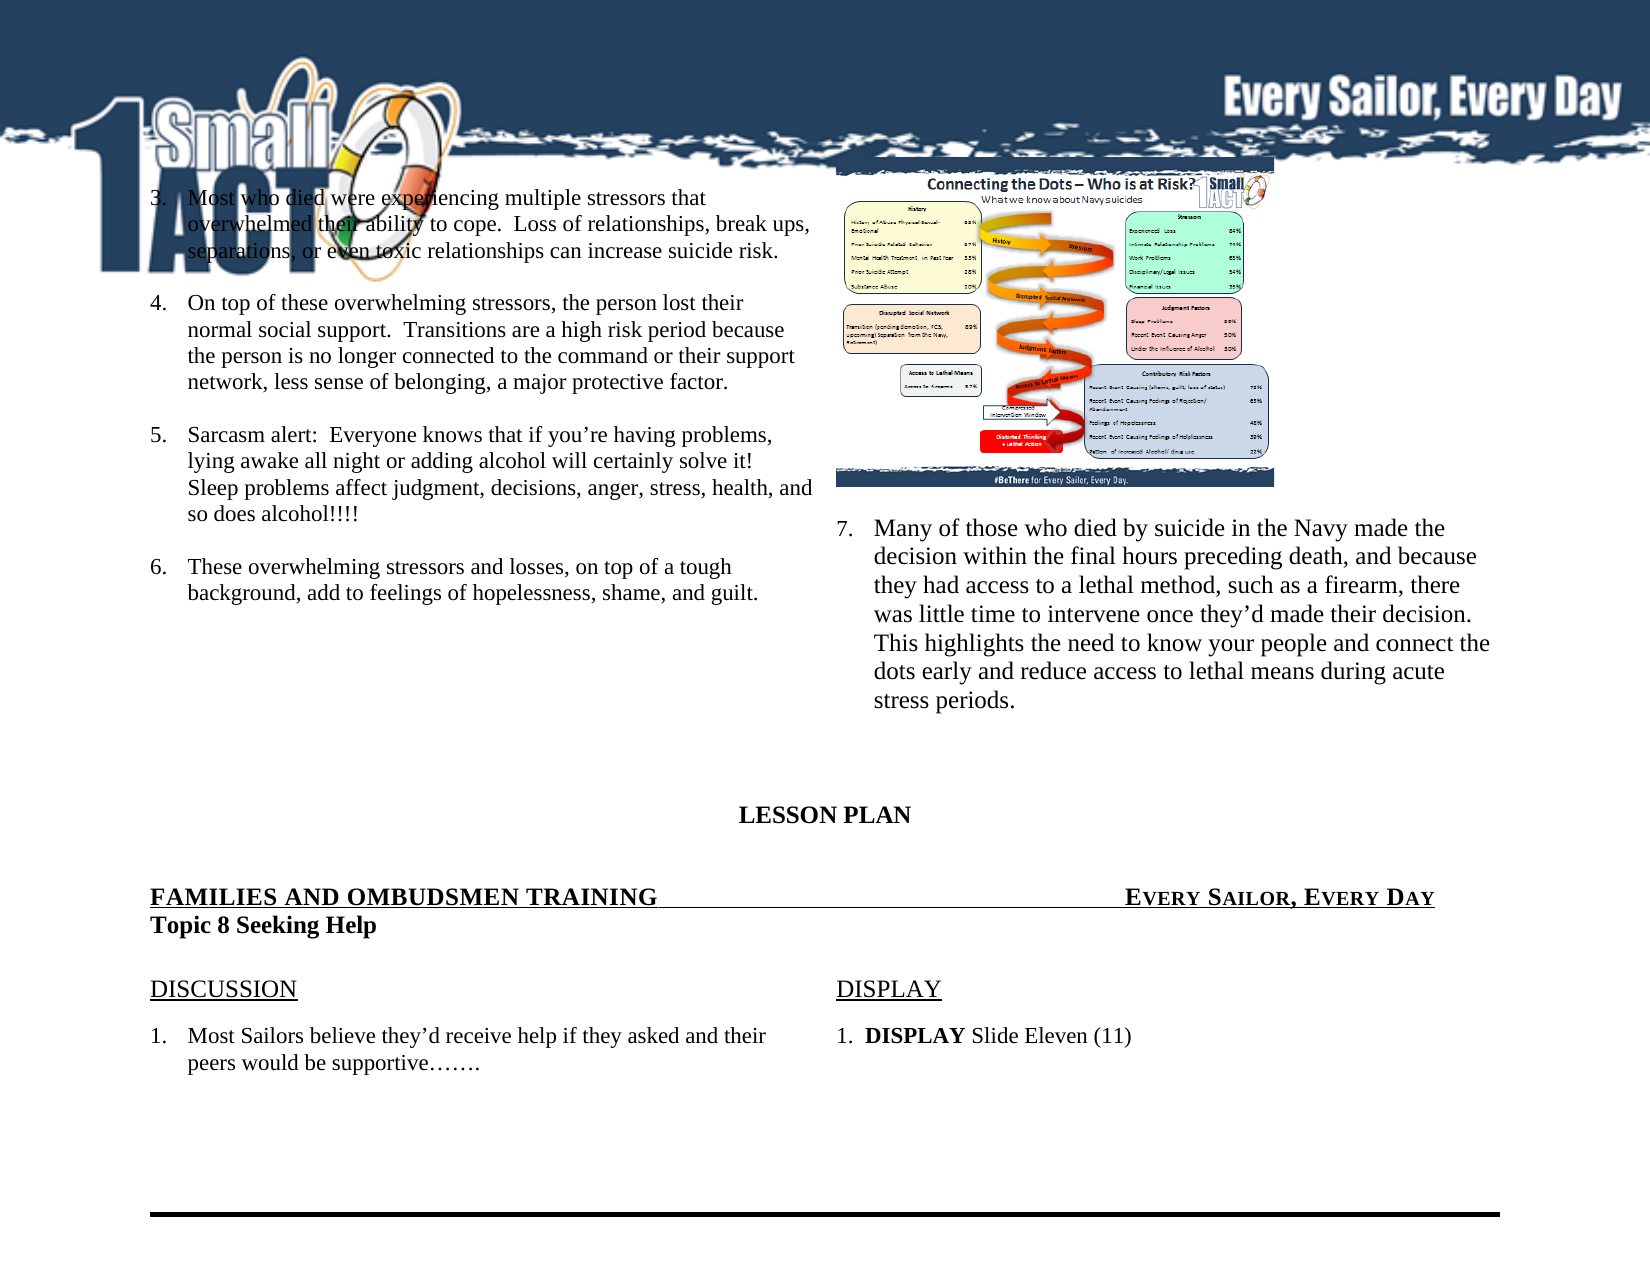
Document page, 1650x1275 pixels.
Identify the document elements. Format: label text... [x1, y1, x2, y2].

text LESSON PLAN [150, 800, 1500, 829]
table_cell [139, 158, 825, 714]
text FAMILIES AND OMBUDSMEN TRAINING Every Sailor, Every Day [150, 882, 1500, 910]
table_header DISCUSSION [139, 974, 825, 1022]
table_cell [139, 1022, 825, 1112]
table_header DISPLAY [825, 974, 1511, 1022]
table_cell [825, 1022, 1511, 1112]
text Topic 8 Seeking Help [150, 910, 1500, 939]
picture [0, 0, 1650, 487]
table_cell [825, 158, 1511, 714]
